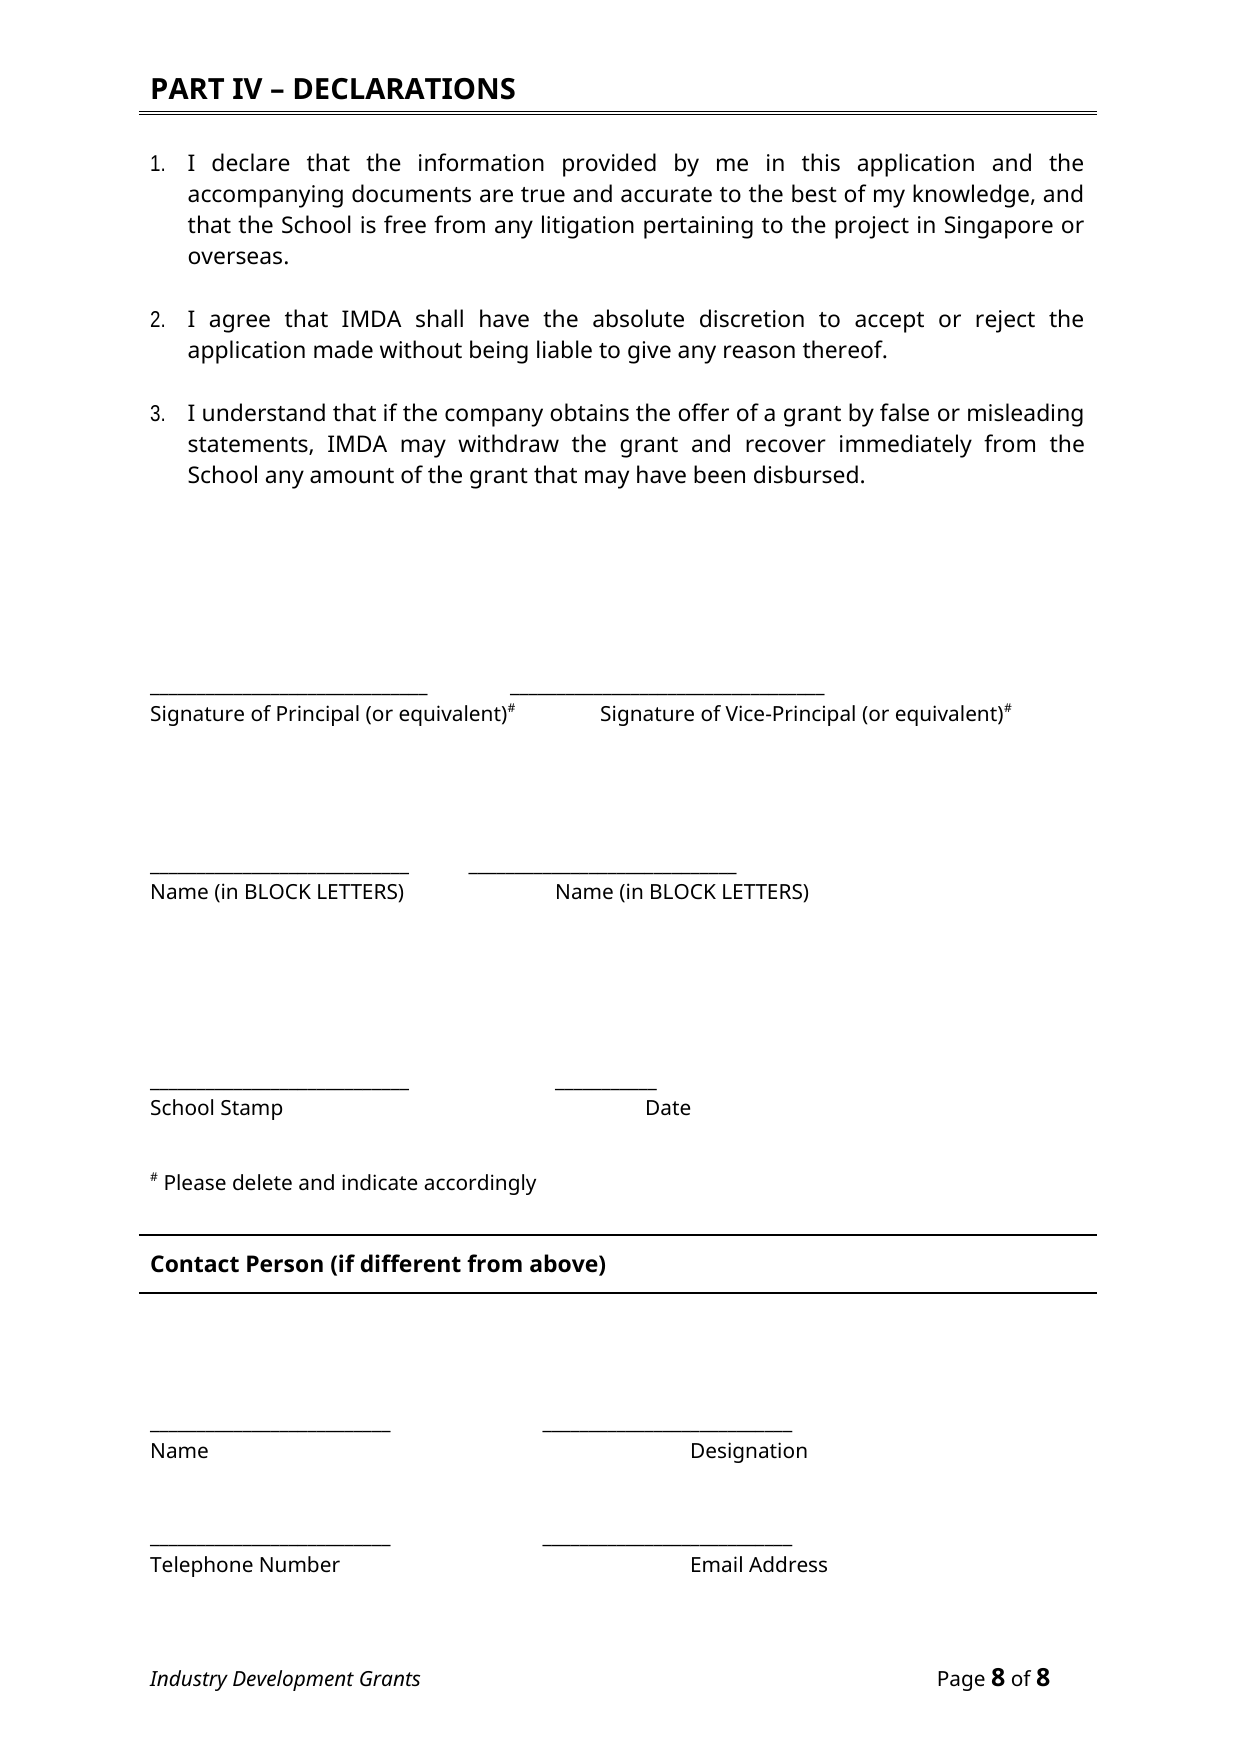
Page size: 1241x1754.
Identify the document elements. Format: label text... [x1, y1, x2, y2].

table_cell Contact Person (if different from above) [139, 1236, 1097, 1292]
table_cell __________________________ ___________________________ Name Designation __________________________ ___________________________ Telephone Number Email Address [139, 1294, 1097, 1607]
table_cell I declare that the information provided by me in this application and the accompanying documents are true and accurate to the best of my knowledge, and that the School is free from any litigation pertaining to the project in or overseas. I agree that IMDA shall have the absolute discretion to accept or reject the application made without being liable to give any reason thereof. I understand that if the company obtains the offer of a grant by false or misleading statements, IMDA may withdraw the grant and recover immediately from the School any amount of the grant that may have been disbursed. ______________________________ __________________________________ Signature of Principal (or equivalent)# Signature of Vice-Principal (or equivalent)# ____________________________ _____________________________ Name (in BLOCK LETTERS) Name (in BLOCK LETTERS) ____________________________ ___________ School Stamp Date # Please delete and indicate accordingly [139, 115, 1097, 1234]
table_header PART IV – DECLARATIONS [139, 66, 1097, 111]
